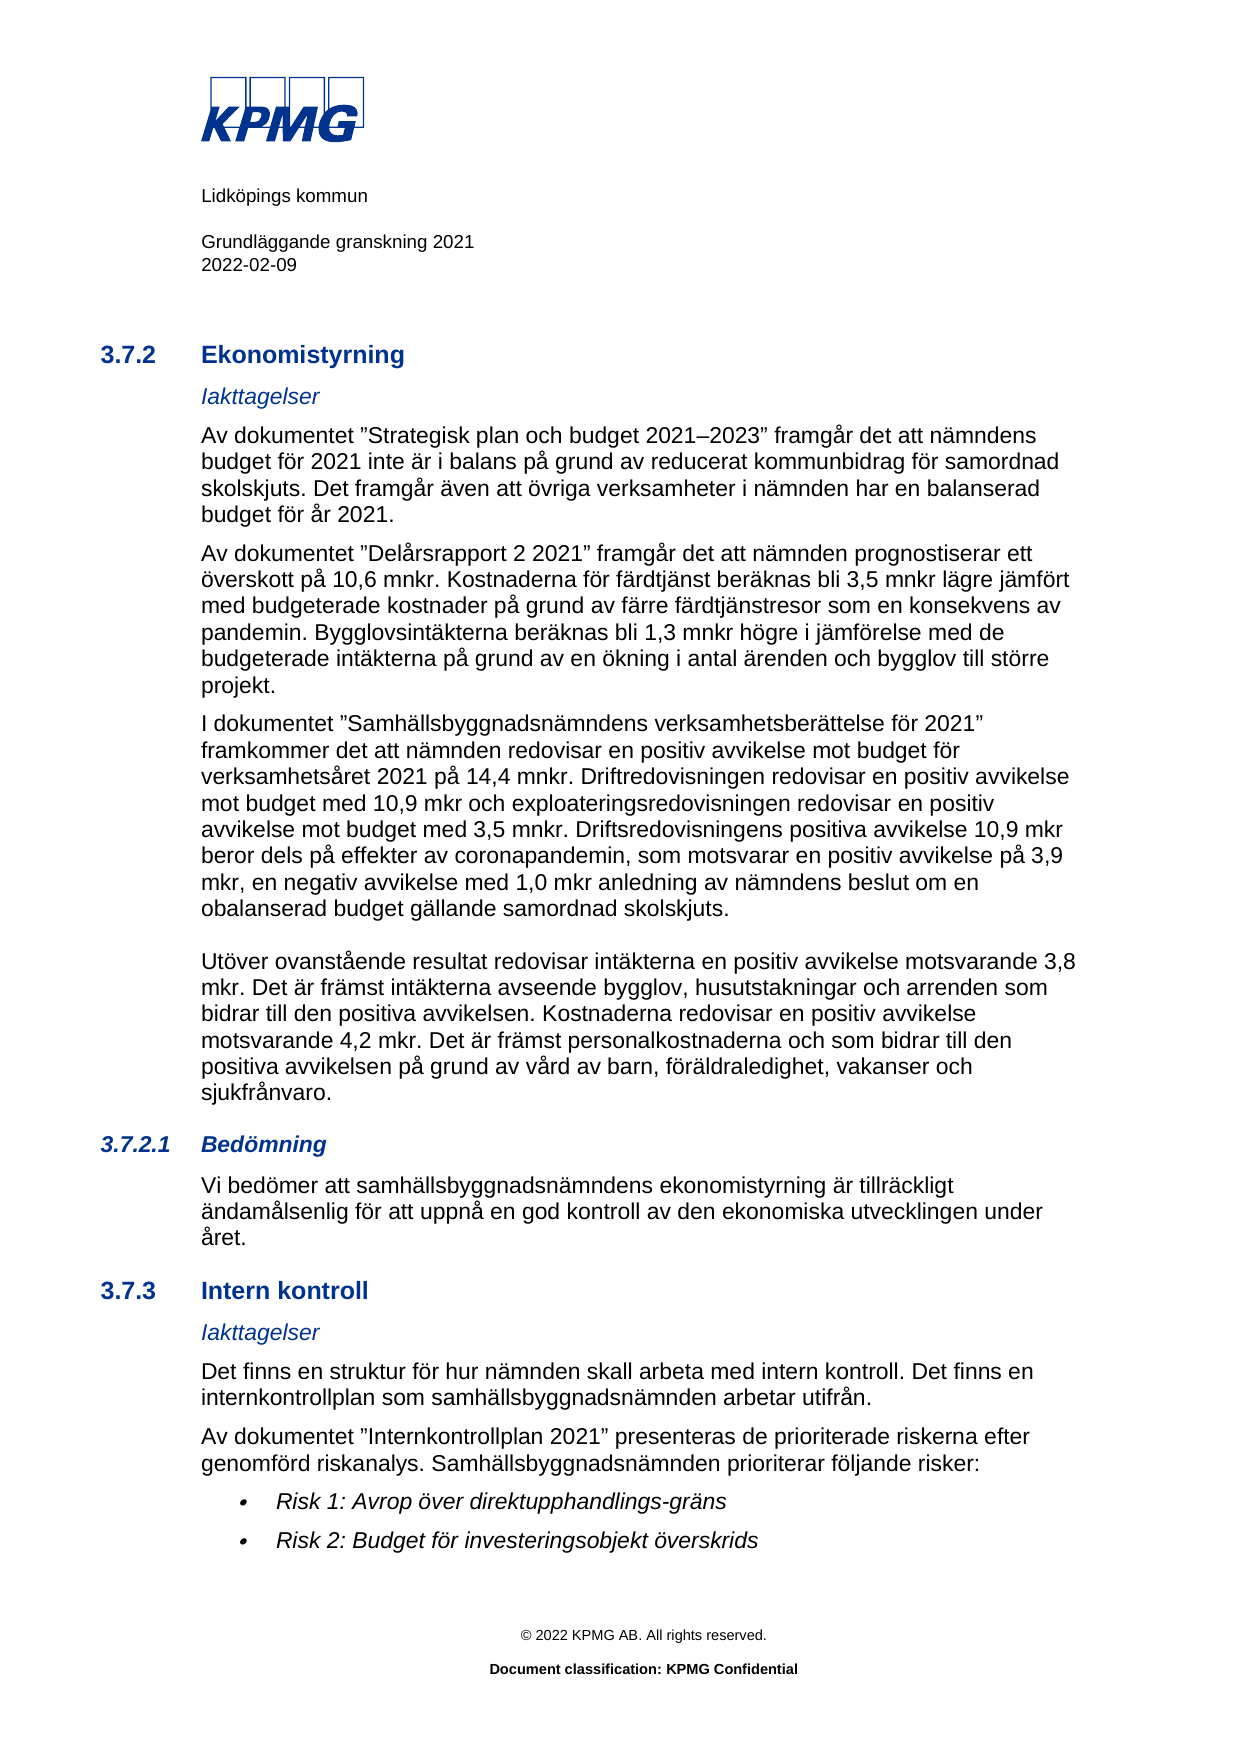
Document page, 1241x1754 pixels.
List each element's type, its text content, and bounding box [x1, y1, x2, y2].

list Risk 1: Avrop över direktupphandlings-gräns [238, 1488, 1087, 1515]
text Det finns en struktur för hur nämnden skall arbeta med intern kontroll. Det finns en internkontrollplan som samhällsbyggnadsnämnden arbetar utifrån. [201, 1358, 1087, 1411]
text Iakttagelser [201, 383, 1087, 409]
text Utöver ovanstående resultat redovisar intäkterna en positiv avvikelse motsvarande 3,8 mkr. Det är främst intäkterna avseende bygglov, husutstakningar och arrenden som bidrar till den positiva avvikelsen. Kostnaderna redovisar en positiv avvikelse motsvarande 4,2 mkr. Det är främst personalkostnaderna och som bidrar till den positiva avvikelsen på grund av vård av barn, föräldraledighet, vakanser och sjukfrånvaro. [201, 948, 1087, 1106]
subtitle Bedömning [100, 1131, 1087, 1157]
text Vi bedömer att samhällsbyggnadsnämndens ekonomistyrning är tillräckligt ändamålsenlig för att uppnå en god kontroll av den ekonomiska utvecklingen under året. [201, 1172, 1087, 1251]
text I dokumentet ”Samhällsbyggnadsnämndens verksamhetsberättelse för 2021” framkommer det att nämnden redovisar en positiv avvikelse mot budget för verksamhetsåret 2021 på 14,4 mnkr. Driftredovisningen redovisar en positiv avvikelse mot budget med 10,9 mkr och exploateringsredovisningen redovisar en positiv avvikelse mot budget med 3,5 mnkr. Driftsredovisningens positiva avvikelse 10,9 mkr beror dels på effekter av coronapandemin, som motsvarar en positiv avvikelse på 3,9 mkr, en negativ avvikelse med 1,0 mkr anledning av nämndens beslut om en obalanserad budget gällande samordnad skolskjuts. [201, 710, 1087, 921]
text Av dokumentet ”Delårsrapport 2 2021” framgår det att nämnden prognostiserar ett överskott på 10,6 mnkr. Kostnaderna för färdtjänst beräknas bli 3,5 mnkr lägre jämfört med budgeterade kostnader på grund av färre färdtjänstresor som en konsekvens av pandemin. Bygglovsintäkterna beräknas bli 1,3 mnkr högre i jämförelse med de budgeterade intäkterna på grund av en ökning i antal ärenden och bygglov till större projekt. [201, 540, 1087, 698]
text Av dokumentet ”Strategisk plan och budget 2021–2023” framgår det att nämndens budget för 2021 inte är i balans på grund av reducerat kommunbidrag för samordnad skolskjuts. Det framgår även att övriga verksamheter i nämnden har en balanserad budget för år 2021. [201, 422, 1087, 527]
text Av dokumentet ”Internkontrollplan 2021” presenteras de prioriterade riskerna efter genomförd riskanalys. Samhällsbyggnadsnämnden prioriterar följande risker: [201, 1423, 1087, 1476]
text Iakttagelser [201, 1319, 1087, 1345]
subtitle Intern kontroll [100, 1276, 1087, 1304]
subtitle Ekonomistyrning [100, 340, 1087, 368]
list Risk 2: Budget för investeringsobjekt överskrids [238, 1527, 1087, 1553]
